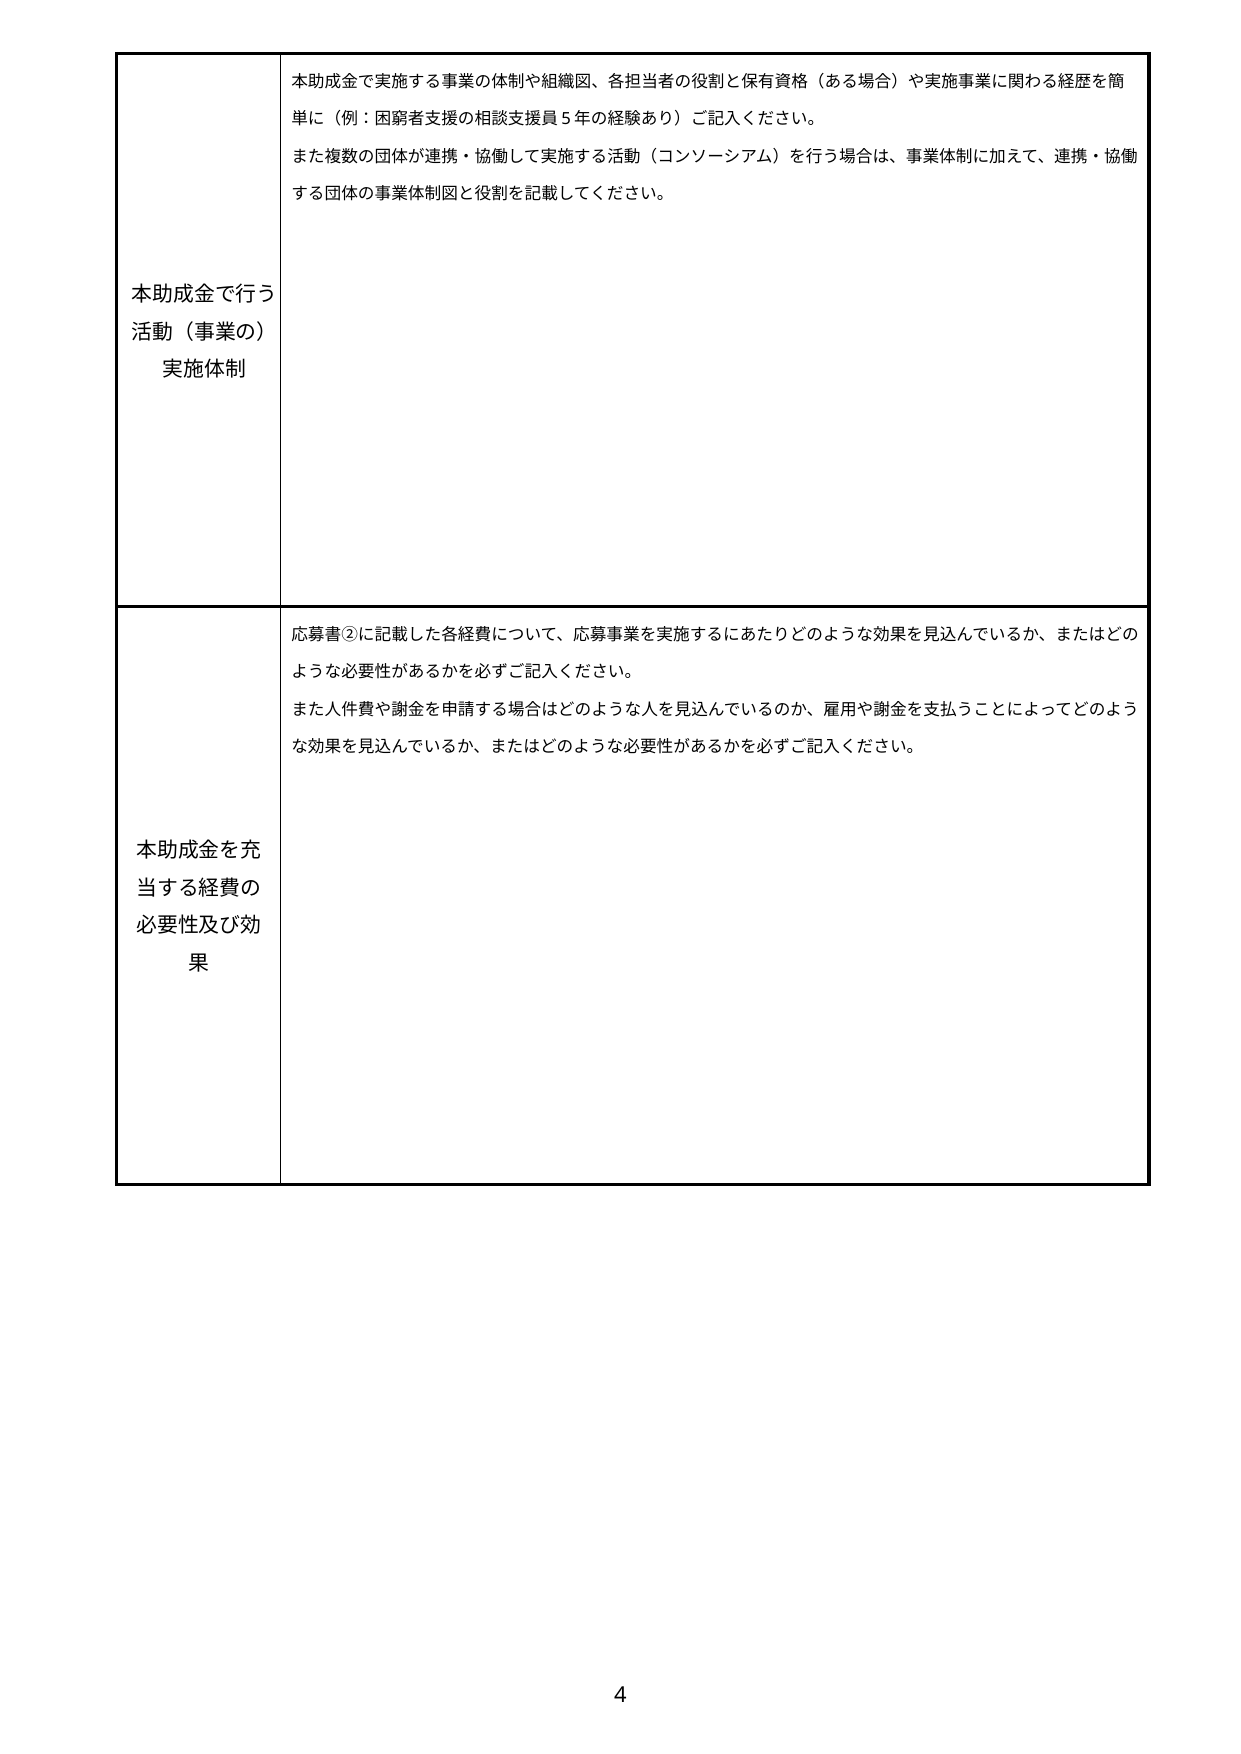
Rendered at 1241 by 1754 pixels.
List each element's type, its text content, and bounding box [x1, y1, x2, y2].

table_cell 本助成金を充当する経費の必要性及び効果 [118, 608, 280, 1183]
table_cell 本助成金で実施する事業の体制や組織図、各担当者の役割と保有資格（ある場合）や実施事業に関わる経歴を簡単に（例：困窮者支援の相談支援員5年の経験あり）ご記入ください。 また複数の団体が連携・協働して実施する活動（コンソーシアム）を行う場合は、事業体制に加えて、連携・協働する団体の事業体制図と役割を記載してください。 [281, 55, 1147, 605]
table_cell 本助成金で行う活動（事業の）実施体制 [118, 55, 280, 605]
table_cell 応募書②に記載した各経費について、応募事業を実施するにあたりどのような効果を見込んでいるか、またはどのような必要性があるかを必ずご記入ください。 また人件費や謝金を申請する場合はどのような人を見込んでいるのか、雇用や謝金を支払うことによってどのような効果を見込んでいるか、またはどのような必要性があるかを必ずご記入ください。 [281, 608, 1147, 1183]
